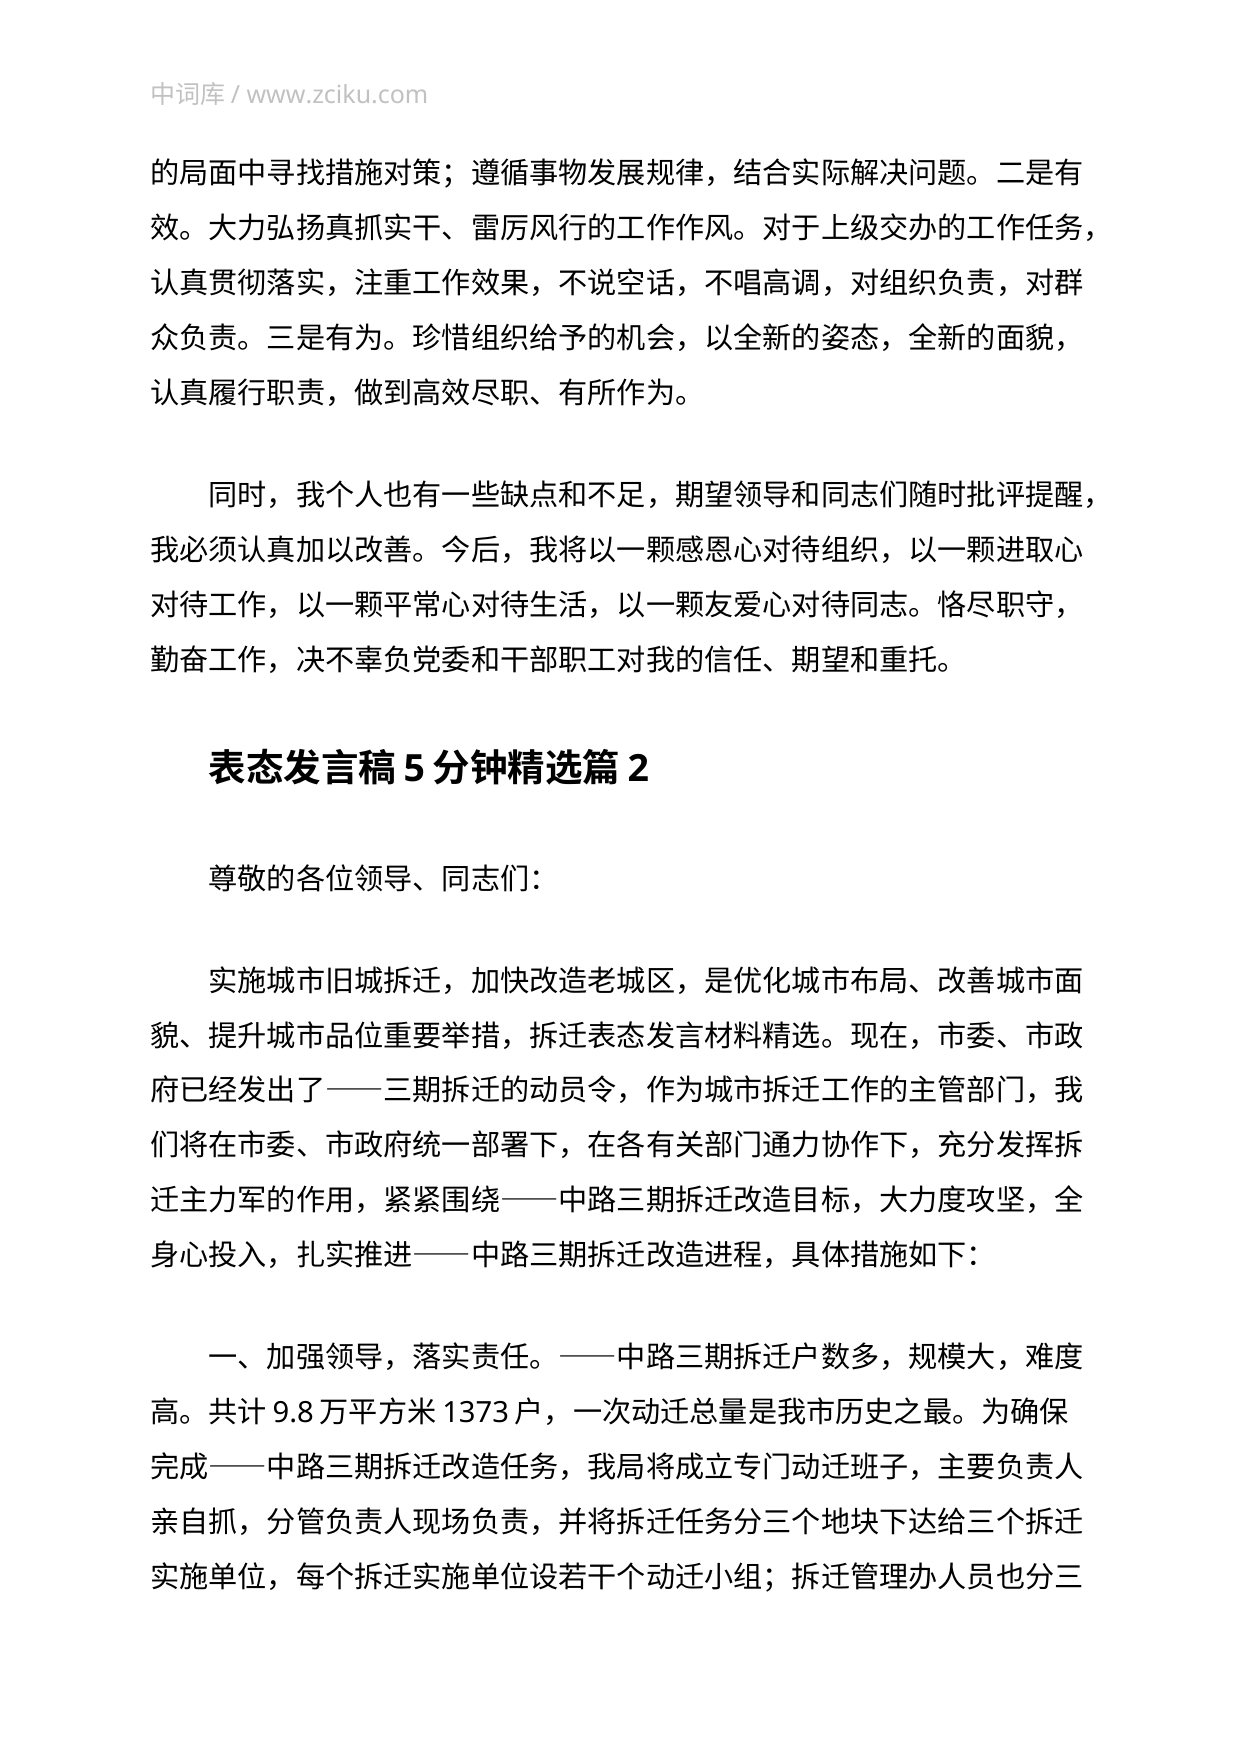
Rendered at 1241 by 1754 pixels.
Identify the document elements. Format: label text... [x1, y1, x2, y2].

text 尊敬的各位领导、同志们： [150, 855, 1090, 898]
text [150, 150, 1090, 412]
text 表态发言稿5分钟精选篇2 [150, 738, 1090, 792]
text 同时，我个人也有一些缺点和不足，期望领导和同志们随时批评提醒，我必须认真加以改善。今后，我将以一颗感恩心对待组织，以一颗进取心对待工作，以一颗平常心对待生活，以一颗友爱心对待同志。恪尽职守，勤奋工作，决不辜负党委和干部职工对我的信任、期望和重托。 [150, 471, 1090, 678]
text 实施城市旧城拆迁，加快改造老城区，是优化城市布局、改善城市面貌、提升城市品位重要举措，拆迁表态发言材料精选。现在，市委、市政府已经发出了——三期拆迁的动员令，作为城市拆迁工作的主管部门，我们将在市委、市政府统一部署下，在各有关部门通力协作下，充分发挥拆迁主力军的作用，紧紧围绕——中路三期拆迁改造目标，大力度攻坚，全身心投入，扎实推进——中路三期拆迁改造进程，具体措施如下： [150, 957, 1090, 1274]
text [150, 1333, 1090, 1595]
